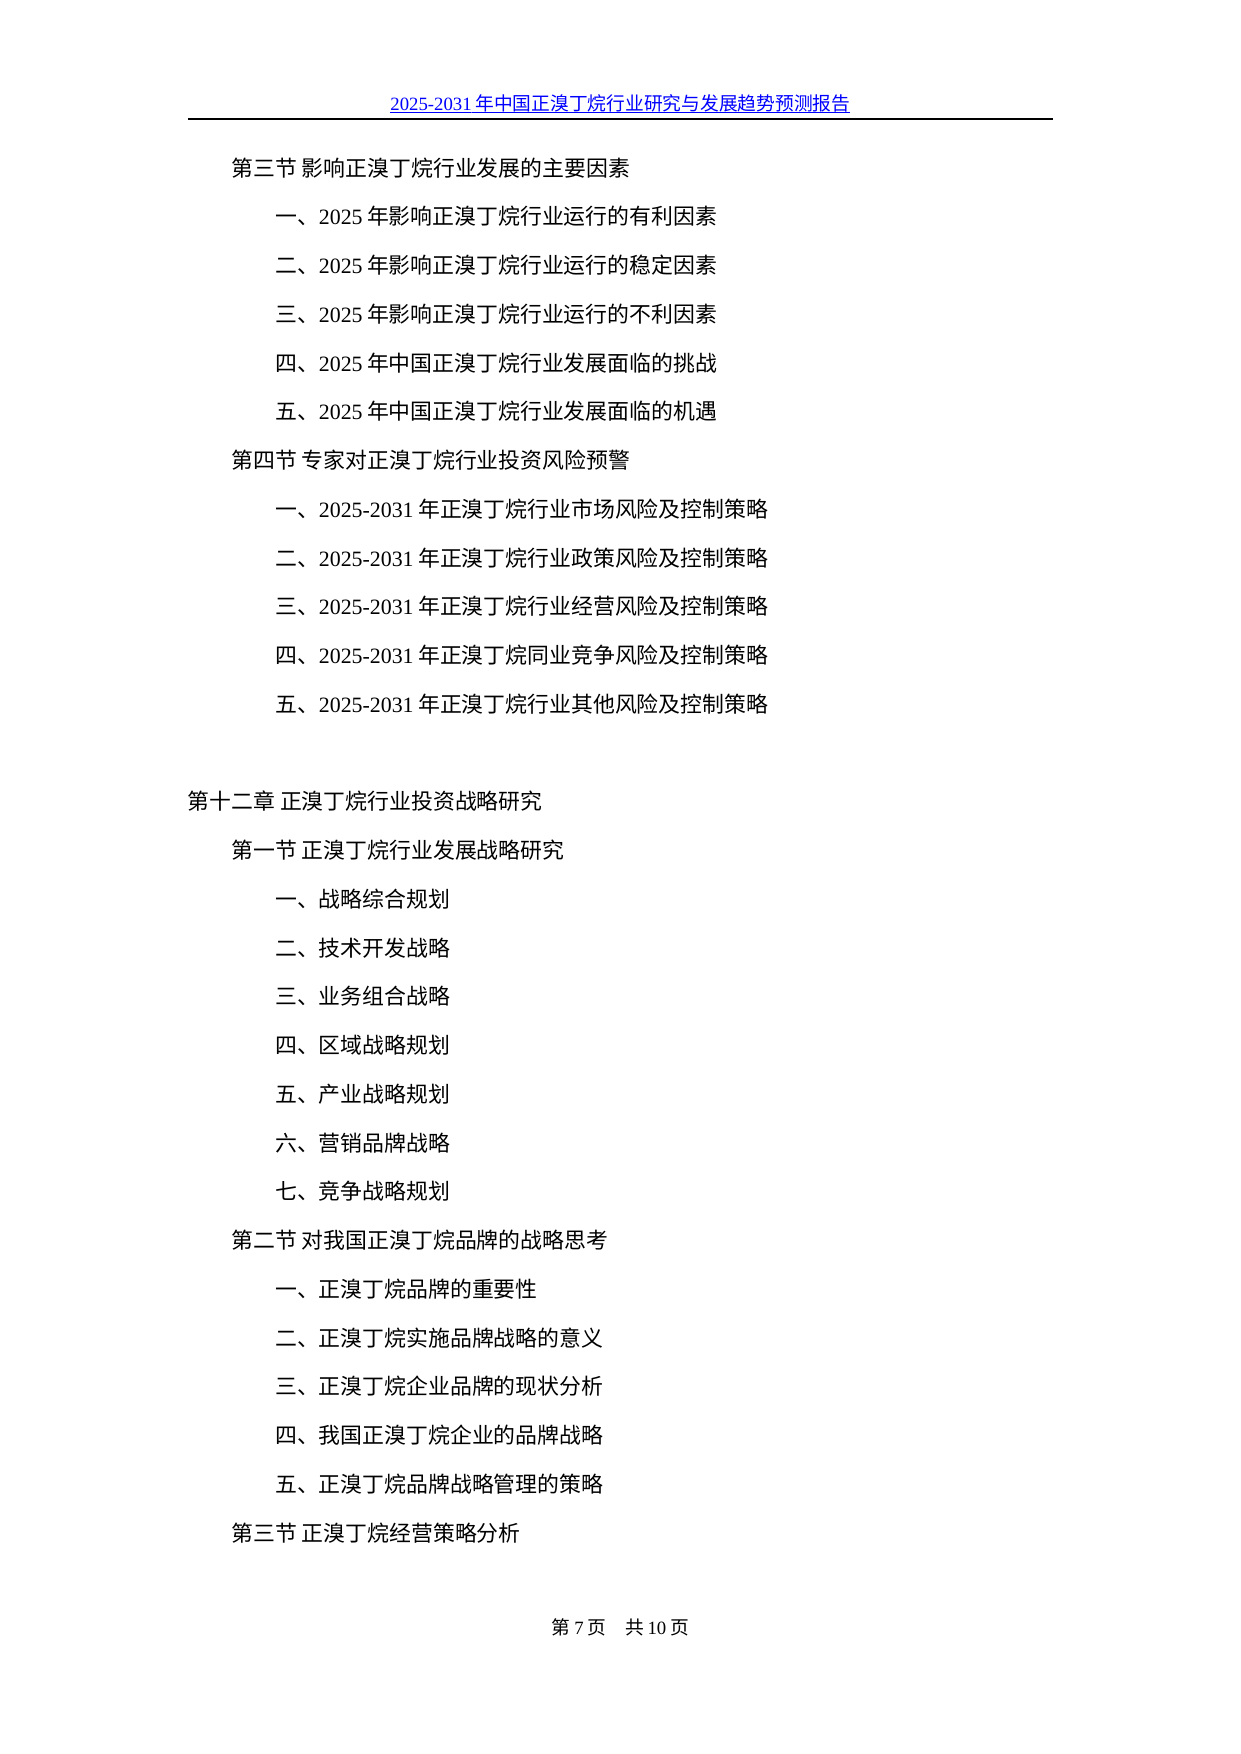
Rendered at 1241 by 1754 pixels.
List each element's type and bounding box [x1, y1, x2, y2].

text [187, 150, 1053, 1548]
